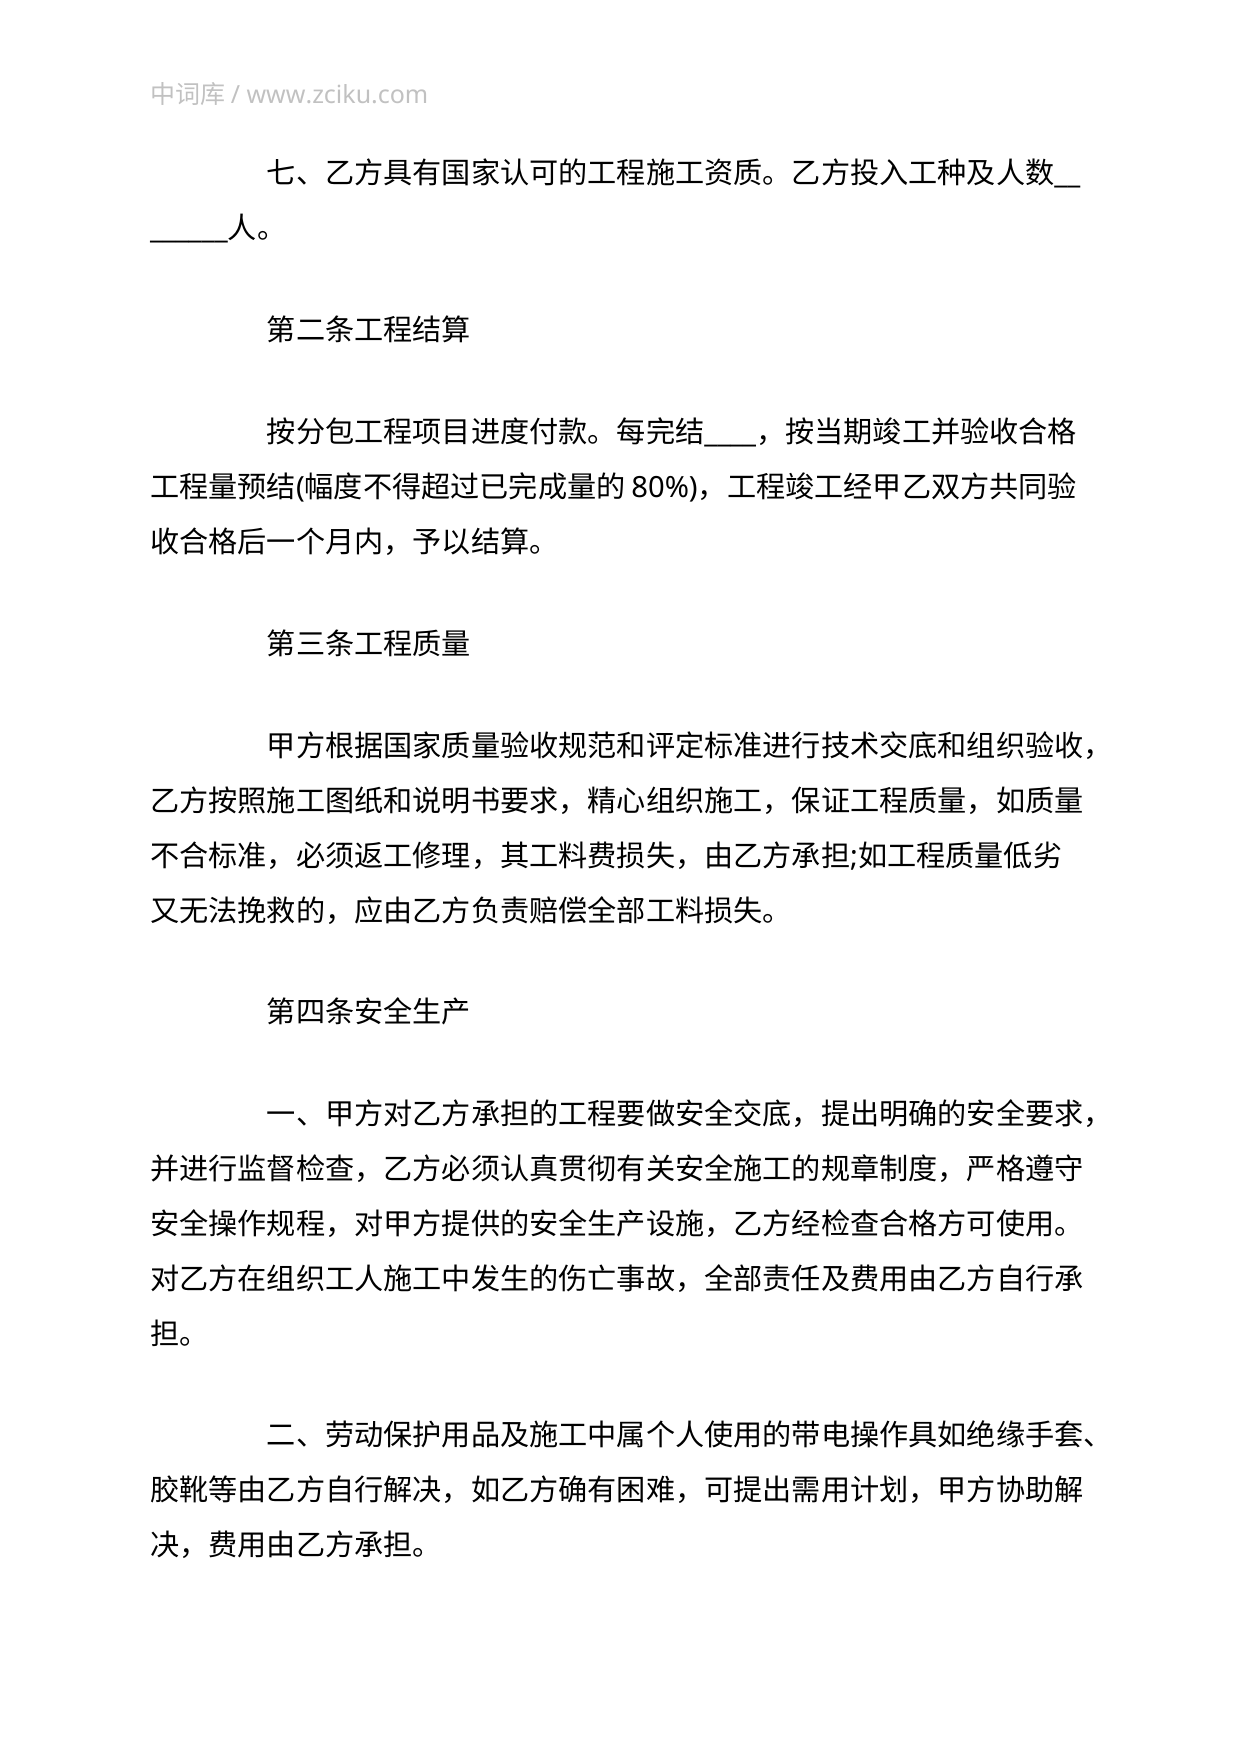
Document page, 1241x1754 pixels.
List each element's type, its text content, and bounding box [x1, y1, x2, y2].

text 甲方根据国家质量验收规范和评定标准进行技术交底和组织验收，乙方按照施工图纸和说明书要求，精心组织施工，保证工程质量，如质量不合标准，必须返工修理，其工料费损失，由乙方承担;如工程质量低劣又无法挽救的，应由乙方负责赔偿全部工料损失。 [150, 722, 1090, 929]
text 一、甲方对乙方承担的工程要做安全交底，提出明确的安全要求，并进行监督检查，乙方必须认真贯彻有关安全施工的规章制度，严格遵守安全操作规程，对甲方提供的安全生产设施，乙方经检查合格方可使用。对乙方在组织工人施工中发生的伤亡事故，全部责任及费用由乙方自行承担。 [150, 1091, 1090, 1352]
text 七、乙方具有国家认可的工程施工资质。乙方投入工种及人数________人。 [150, 150, 1090, 247]
text 第二条工程结算 [150, 307, 1090, 349]
text 二、劳动保护用品及施工中属个人使用的带电操作具如绝缘手套、胶靴等由乙方自行解决，如乙方确有困难，可提出需用计划，甲方协助解决，费用由乙方承担。 [150, 1412, 1090, 1564]
text 按分包工程项目进度付款。每完结____，按当期竣工并验收合格工程量预结(幅度不得超过已完成量的80%)，工程竣工经甲乙双方共同验收合格后一个月内，予以结算。 [150, 409, 1090, 561]
text 第四条安全生产 [150, 989, 1090, 1031]
text 第三条工程质量 [150, 621, 1090, 663]
